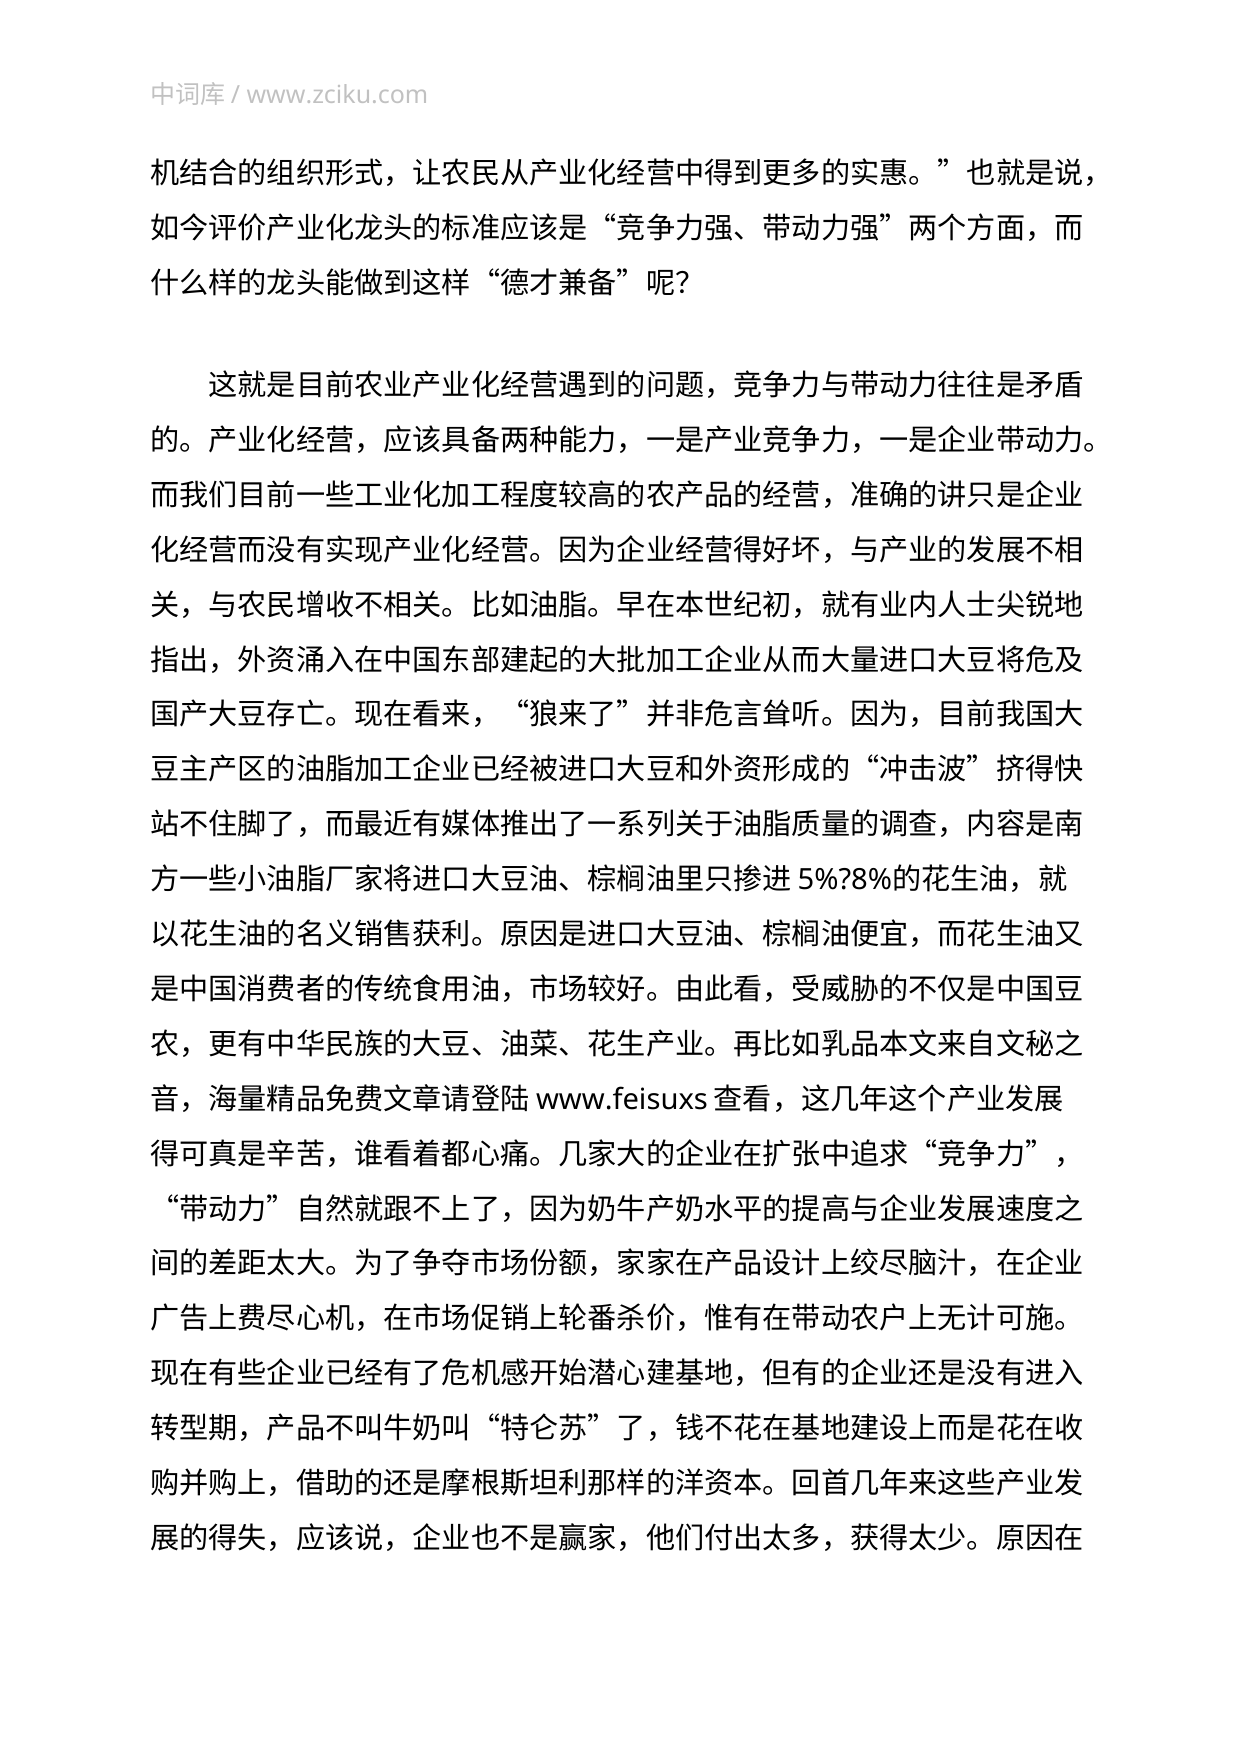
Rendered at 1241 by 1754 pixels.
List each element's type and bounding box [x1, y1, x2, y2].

text [150, 362, 1090, 1557]
text [150, 150, 1090, 302]
